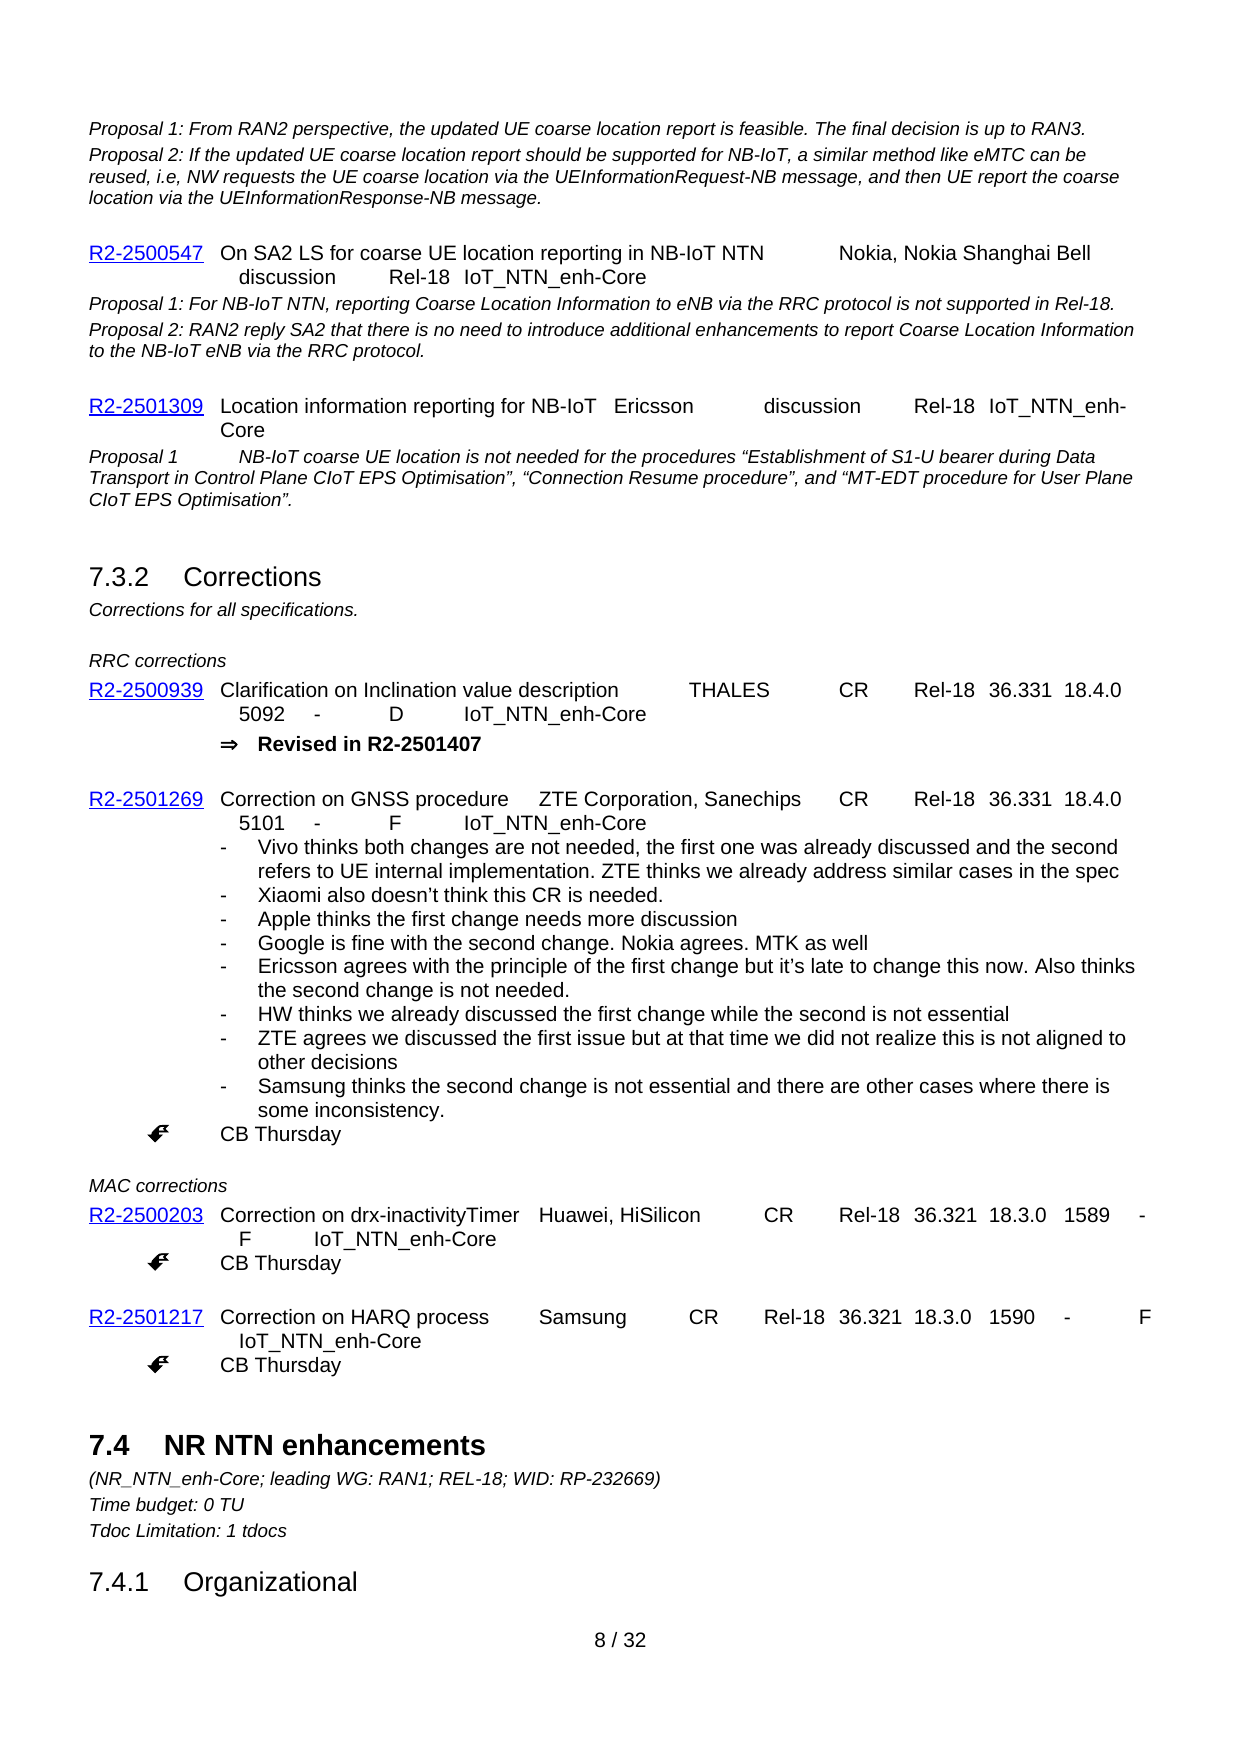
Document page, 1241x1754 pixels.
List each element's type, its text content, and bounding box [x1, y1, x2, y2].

text Proposal 1: From RAN2 perspective, the updated UE coarse location report is feasible. The final decision is up to RAN3. [89, 118, 1152, 140]
text - ZTE agrees we discussed the first issue but at that time we did not realize this is not aligned to other decisions [220, 1026, 1152, 1074]
text MAC corrections [89, 1174, 1152, 1196]
text - Google is fine with the second change. Nokia agrees. MTK as well [220, 930, 1152, 954]
text Tdoc Limitation: 1 tdocs [89, 1519, 1152, 1541]
title R2-2500939 Clarification on Inclination value description THALES CR Rel-18 36.331 18.4.0 5092 - D IoT_NTN_enh-Core [89, 678, 1152, 726]
text - HW thinks we already discussed the first change while the second is not essential [220, 1002, 1152, 1026]
text - Samsung thinks the second change is not essential and there are other cases where there is some inconsistency. [220, 1074, 1152, 1122]
text Proposal 2: RAN2 reply SA2 that there is no need to introduce additional enhancements to report Coarse Location Information to the NB-IoT eNB via the RRC protocol. [89, 318, 1152, 361]
text (NR_NTN_enh-Core; leading WG: RAN1; REL-18; WID: RP-232669) [89, 1468, 1152, 1489]
text CB Thursday [148, 1353, 1152, 1377]
text Revised in R2-2501407 [220, 732, 1152, 756]
text Time budget: 0 TU [89, 1494, 1152, 1515]
title R2-2501309 Location information reporting for NB-IoT Ericsson discussion Rel-18 IoT_NTN_enh-Core [89, 393, 1152, 441]
text - Xiaomi also doesn’t think this CR is needed. [220, 882, 1152, 906]
text Proposal 1: For NB-IoT NTN, reporting Coarse Location Information to eNB via the RRC protocol is not supported in Rel-18. [89, 293, 1152, 314]
title R2-2500203 Correction on drx-inactivityTimer Huawei, HiSilicon CR Rel-18 36.321 18.3.0 1589 - F IoT_NTN_enh-Core [89, 1202, 1152, 1250]
text CB Thursday [148, 1250, 1152, 1275]
text - Ericsson agrees with the principle of the first change but it’s late to change this now. Also thinks the second change is not needed. [220, 954, 1152, 1002]
text - Vivo thinks both changes are not needed, the first one was already discussed and the second refers to UE internal implementation. ZTE thinks we already address similar cases in the spec [220, 834, 1152, 882]
text Corrections for all specifications. [89, 598, 1152, 620]
text Proposal 1 NB-IoT coarse UE location is not needed for the procedures “Establishment of S1-U bearer during Data Transport in Control Plane CIoT EPS Optimisation”, “Connection Resume procedure”, and “MT-EDT procedure for User Plane CIoT EPS Optimisation”. [89, 446, 1152, 510]
title R2-2501217 Correction on HARQ process Samsung CR Rel-18 36.321 18.3.0 1590 - F IoT_NTN_enh-Core [89, 1305, 1152, 1353]
text Proposal 2: If the updated UE coarse location report should be supported for NB-IoT, a similar method like eMTC can be reused, i.e, NW requests the UE coarse location via the UEInformationRequest-NB message, and then UE report the coarse location via the UEInformationResponse-NB message. [89, 144, 1152, 208]
text CB Thursday [148, 1122, 1152, 1146]
subtitle 7.4 NR NTN enhancements [89, 1428, 1152, 1462]
title R2-2500547 On SA2 LS for coarse UE location reporting in NB-IoT NTN Nokia, Nokia Shanghai Bell discussion Rel-18 IoT_NTN_enh-Core [89, 241, 1152, 288]
subtitle 7.4.1 Organizational [89, 1566, 1152, 1597]
subtitle 7.3.2 Corrections [89, 561, 1152, 592]
text RRC corrections [89, 650, 1152, 671]
title R2-2501269 Correction on GNSS procedure ZTE Corporation, Sanechips CR Rel-18 36.331 18.4.0 5101 - F IoT_NTN_enh-Core [89, 787, 1152, 834]
text - Apple thinks the first change needs more discussion [220, 906, 1152, 930]
